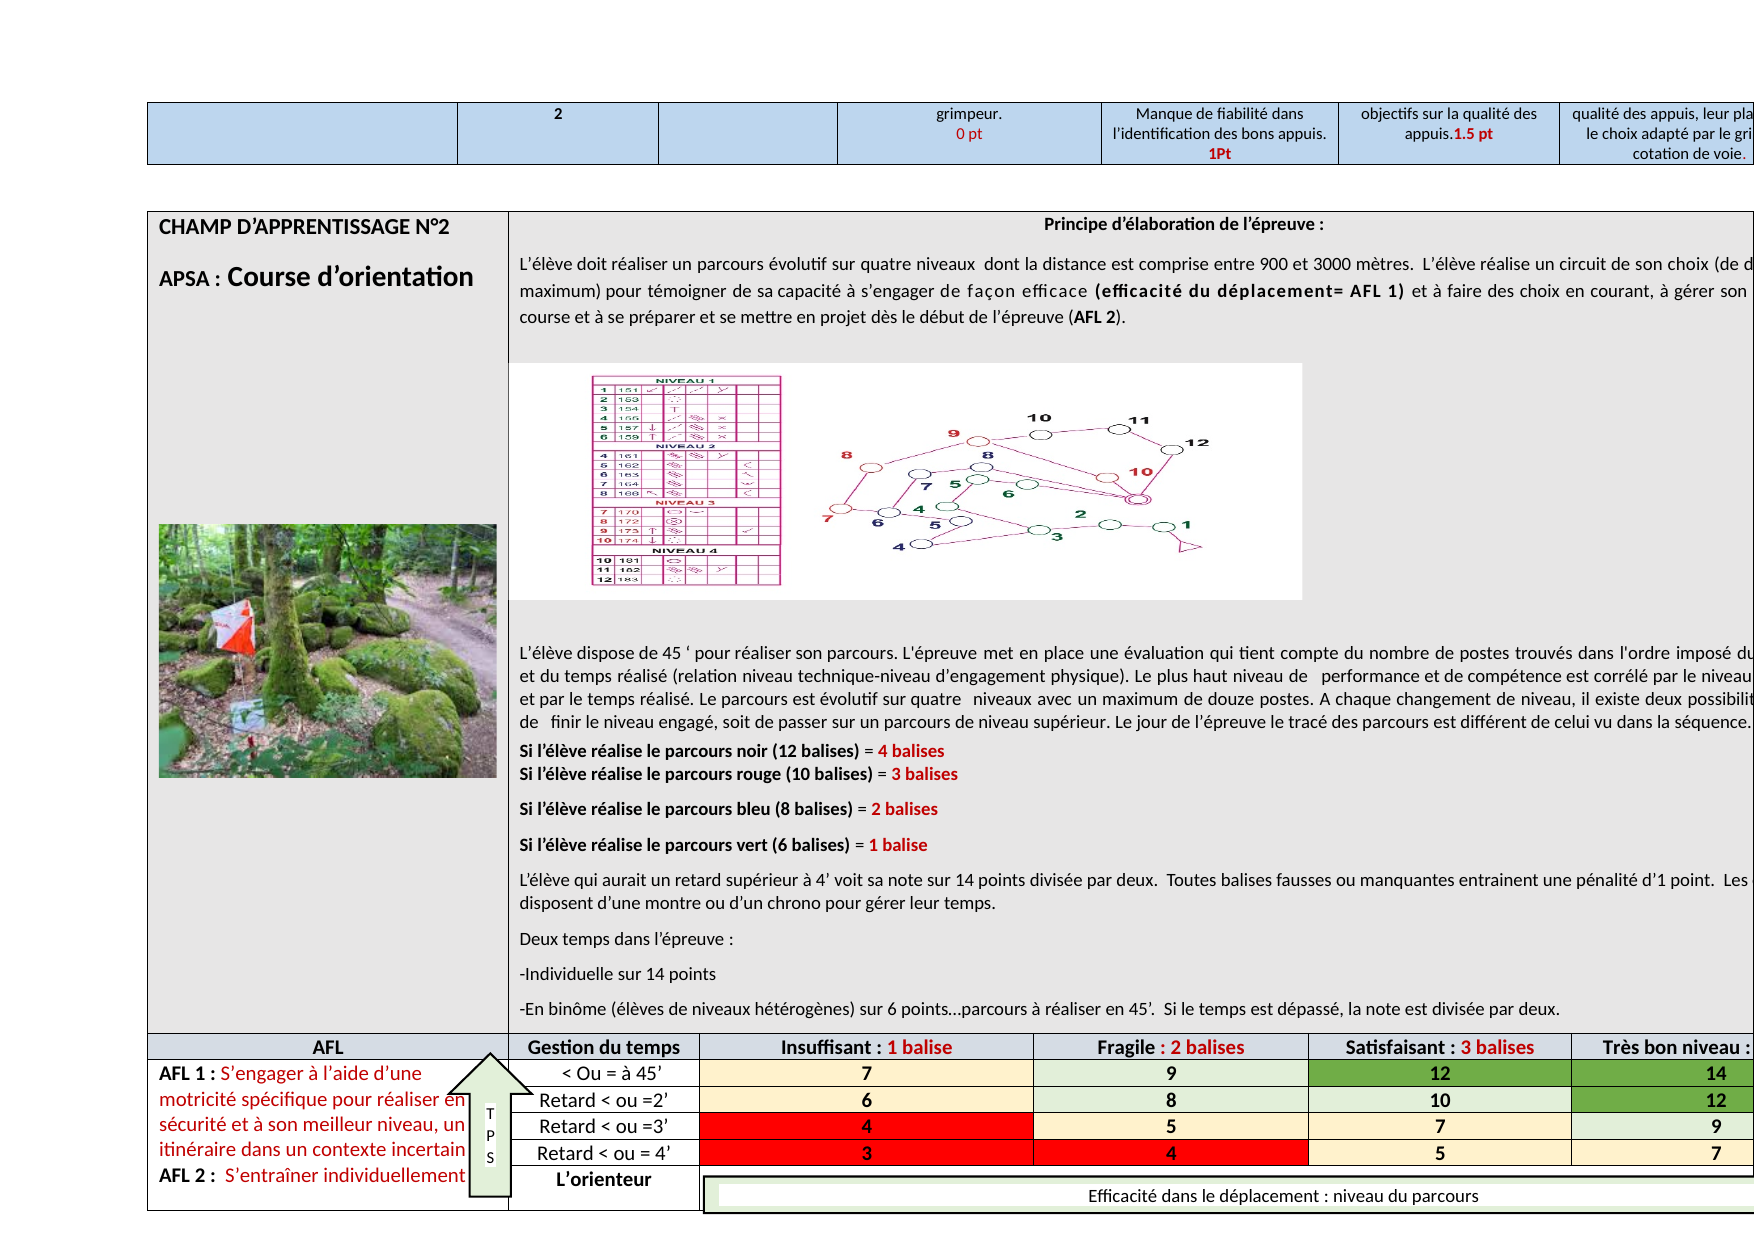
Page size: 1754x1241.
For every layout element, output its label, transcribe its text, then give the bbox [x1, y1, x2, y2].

table_cell Fragile : 2 balises [1034, 1034, 1308, 1059]
table_cell 4 [1034, 1140, 1308, 1165]
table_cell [1339, 103, 1559, 164]
table_cell Retard < ou =2’ [512, 1087, 699, 1112]
table_cell Gestion du temps [509, 1034, 699, 1059]
picture [158, 524, 497, 778]
table_cell AFL 1 : S’engager à l’aide d’une motricité spécifique pour réaliser en sécurité et à son meilleur niveau, un itinéraire dans un contexte incertain AFL 2 : S’entraîner individuellement et collectivement, pour se déplacer de manière efficiente et en toute sécurité. [148, 1060, 508, 1209]
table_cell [838, 103, 1101, 164]
table_cell < Ou = à 45’ [509, 1060, 699, 1086]
table_cell 9 [1034, 1060, 1308, 1086]
picture [508, 363, 1303, 600]
table_cell 7 [700, 1060, 1033, 1086]
table_cell Retard < ou = 4’ [512, 1140, 699, 1165]
table_cell 4 [700, 1113, 1033, 1139]
table_cell Très bon niveau : 4 balises [1572, 1034, 1753, 1059]
table_cell 14 [1572, 1060, 1753, 1086]
table_cell 5 [1034, 1113, 1308, 1139]
table_cell 7 [1309, 1113, 1571, 1139]
table_cell Insuffisant : 1 balise [700, 1034, 1033, 1059]
table_header CHAMP D’APPRENTISSAGE N°2 APSA : Course d’orientation [148, 212, 508, 1033]
table_cell 10 [1309, 1087, 1571, 1112]
table_cell 6 [700, 1087, 1033, 1112]
table_cell 5 [1309, 1140, 1571, 1165]
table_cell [1560, 103, 1753, 164]
table_cell Coach/observateur 2 [458, 103, 658, 164]
table_cell Satisfaisant : 3 balises [1309, 1034, 1571, 1059]
table_cell 3 [700, 1140, 1033, 1165]
table_cell 12 [1309, 1060, 1571, 1086]
table_cell 12 [1572, 1087, 1753, 1112]
table_cell [700, 1166, 1753, 1209]
table_header Principe d’élaboration de l’épreuve : L’élève doit réaliser un parcours évolutif sur quatre niveaux dont la distance est comprise entre 900 et 3000 mètres. L’élève réalise un circuit de son choix (de douze postes maximum) pour témoigner de sa capacité à s’engager de façon efficace (efficacité du déplacement= AFL 1) et à faire des choix en courant, à gérer son temps de course et à se préparer et se mettre en projet dès le début de l’épreuve (AFL 2). L’élève dispose de 45 ‘ pour réaliser son parcours. L'épreuve met en place une évaluation qui tient compte du nombre de postes trouvés dans l'ordre imposé du circuit et du temps réalisé (relation niveau technique-niveau d’engagement physique). Le plus haut niveau de performance et de compétence est corrélé par le niveau du circuit et par le temps réalisé. Le parcours est évolutif sur quatre niveaux avec un maximum de douze postes. A chaque changement de niveau, il existe deux possibilités : soit de finir le niveau engagé, soit de passer sur un parcours de niveau supérieur. Le jour de l’épreuve le tracé des parcours est différent de celui vu dans la séquence. Si l’élève réalise le parcours noir (12 balises) = 4 balises Si l’élève réalise le parcours rouge (10 balises) = 3 balises Si l’élève réalise le parcours bleu (8 balises) = 2 balises Si l’élève réalise le parcours vert (6 balises) = 1 balise L’élève qui aurait un retard supérieur à 4’ voit sa note sur 14 points divisée par deux. Toutes balises fausses ou manquantes entrainent une pénalité d’1 point. Les élèves disposent d’une montre ou d’un chrono pour gérer leur temps. Deux temps dans l’épreuve : -Individuelle sur 14 points -En binôme (élèves de niveaux hétérogènes) sur 6 points…parcours à réaliser en 45’. Si le temps est dépassé, la note est divisée par deux. [509, 212, 1753, 1033]
table_cell 9 [1572, 1113, 1753, 1139]
table_cell L’orienteur [509, 1166, 699, 1209]
table_cell AFL [148, 1034, 508, 1059]
table_cell 8 [1034, 1087, 1308, 1112]
table_cell 7 [1572, 1140, 1753, 1165]
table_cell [1102, 103, 1338, 164]
table_cell Retard < ou =3’ [512, 1113, 699, 1139]
